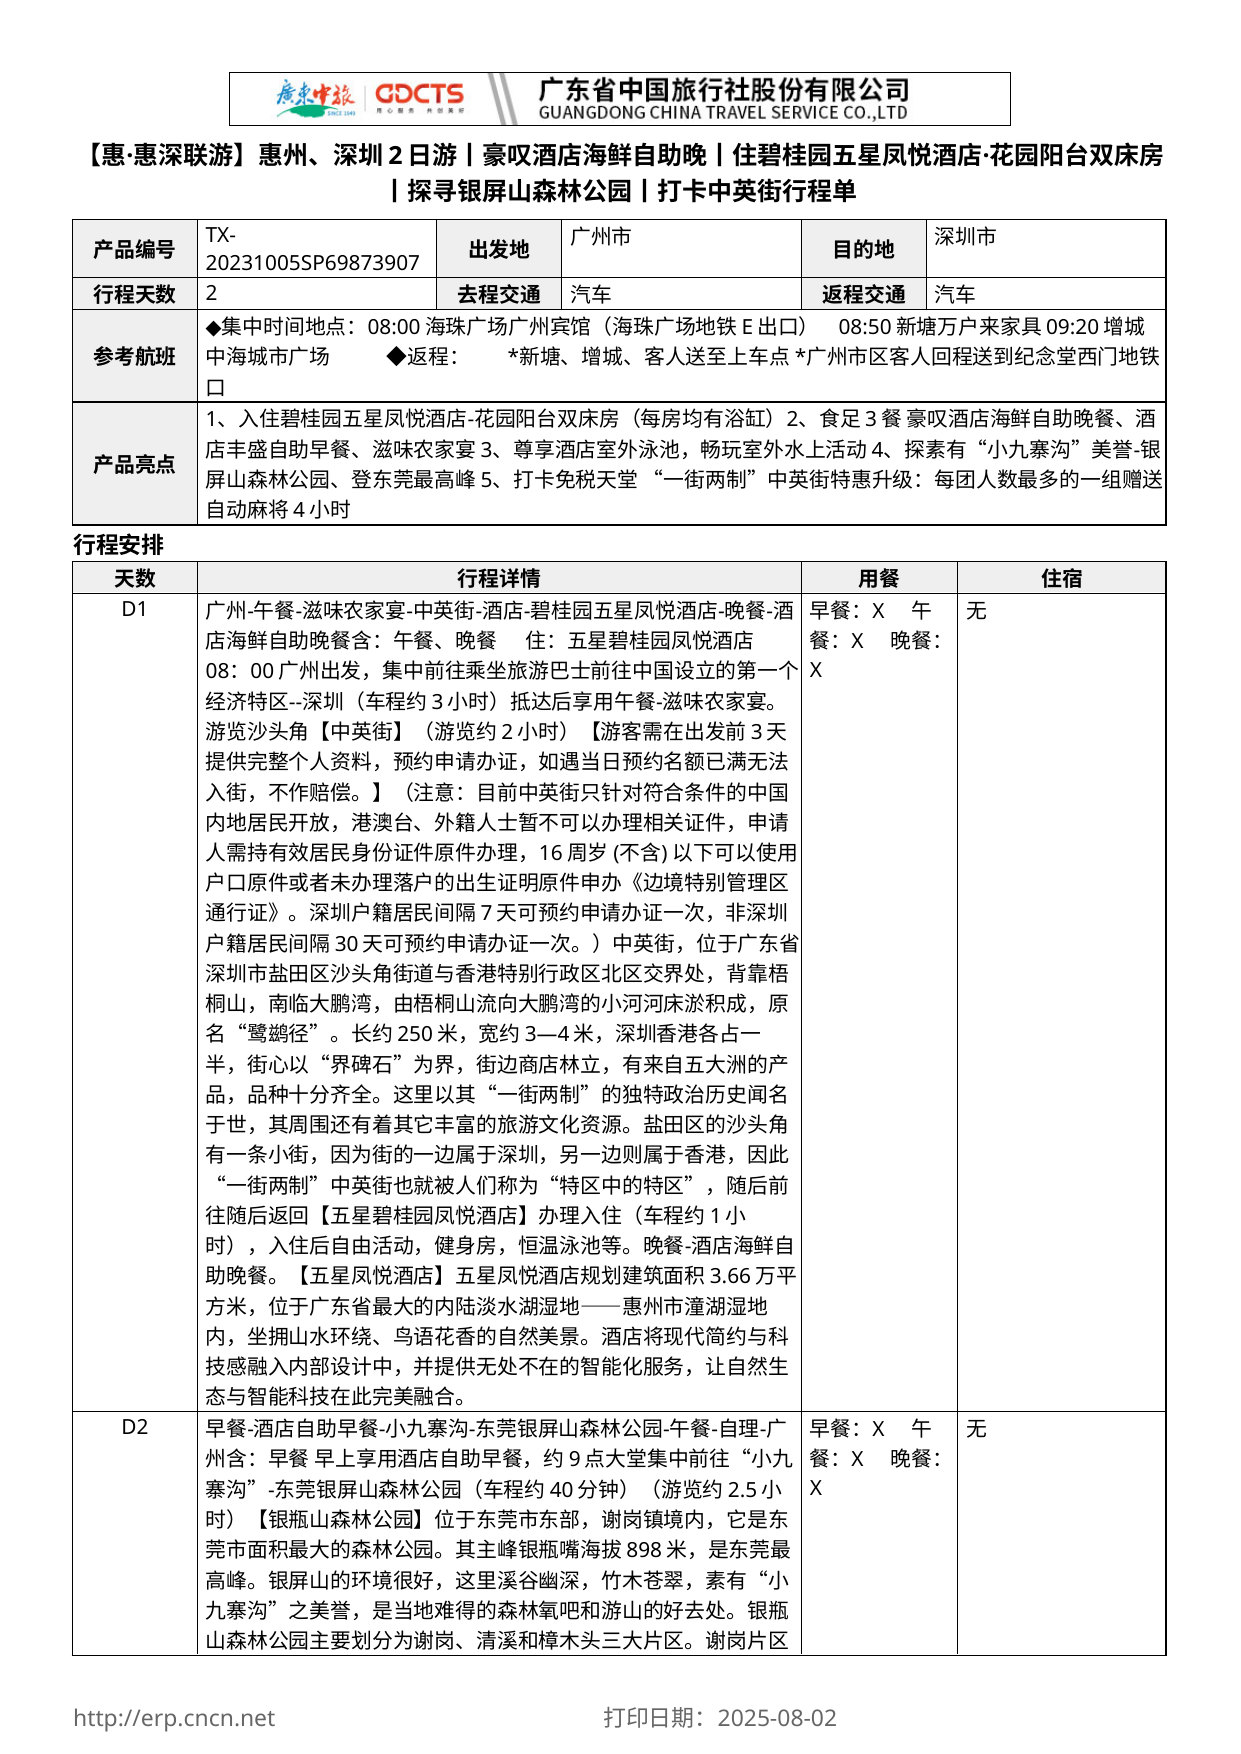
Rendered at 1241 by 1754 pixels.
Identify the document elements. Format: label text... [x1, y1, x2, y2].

text 【惠·惠深联游】惠州、深圳2日游丨豪叹酒店海鲜自助晚丨住碧桂园五星凤悦酒店·花园阳台双床房丨探寻银屏山森林公园丨打卡中英街行程单 [73, 136, 1167, 208]
table_cell 早餐：X 午餐：X 晚餐：X [802, 1412, 957, 1654]
table_cell 广州-午餐-滋味农家宴-中英街-酒店-碧桂园五星凤悦酒店-晚餐-酒店海鲜自助晚餐含：午餐、晚餐 住：五星碧桂园凤悦酒店 [198, 594, 801, 1411]
text 行程安排 [73, 526, 1167, 560]
table_cell 早餐：X 午餐：X 晚餐：X [802, 594, 957, 1411]
table_cell 产品亮点 [73, 403, 197, 524]
table_cell 行程天数 [73, 278, 197, 309]
table_header 天数 [73, 562, 197, 592]
table_cell 参考航班 [73, 310, 197, 401]
picture [230, 73, 1010, 125]
table_cell 无 [958, 594, 1165, 1411]
table_header 目的地 [802, 220, 926, 277]
table_header 产品编号 [73, 220, 197, 277]
table_cell 汽车 [927, 278, 1165, 309]
table_cell ◆集中时间地点： [198, 310, 1165, 401]
table_header 出发地 [437, 220, 561, 277]
table_header 住宿 [958, 562, 1165, 592]
table_cell 去程交通 [437, 278, 561, 309]
table_header 广州市 [562, 220, 801, 277]
table_cell 1、入住碧桂园五星凤悦酒店-花园阳台双床房（每房均有浴缸） [198, 403, 1165, 524]
table_cell 返程交通 [802, 278, 926, 309]
table_cell 无 [958, 1412, 1165, 1654]
table_cell D1 [73, 594, 197, 1411]
table_header 行程详情 [198, 562, 801, 592]
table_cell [198, 1412, 801, 1654]
table_header 用餐 [802, 562, 957, 592]
table_header 深圳市 [927, 220, 1165, 277]
table_cell D2 [73, 1412, 197, 1654]
table_cell 2 [198, 278, 436, 309]
table_cell 汽车 [562, 278, 801, 309]
table_header TX-20231005SP69873907 [198, 220, 436, 277]
